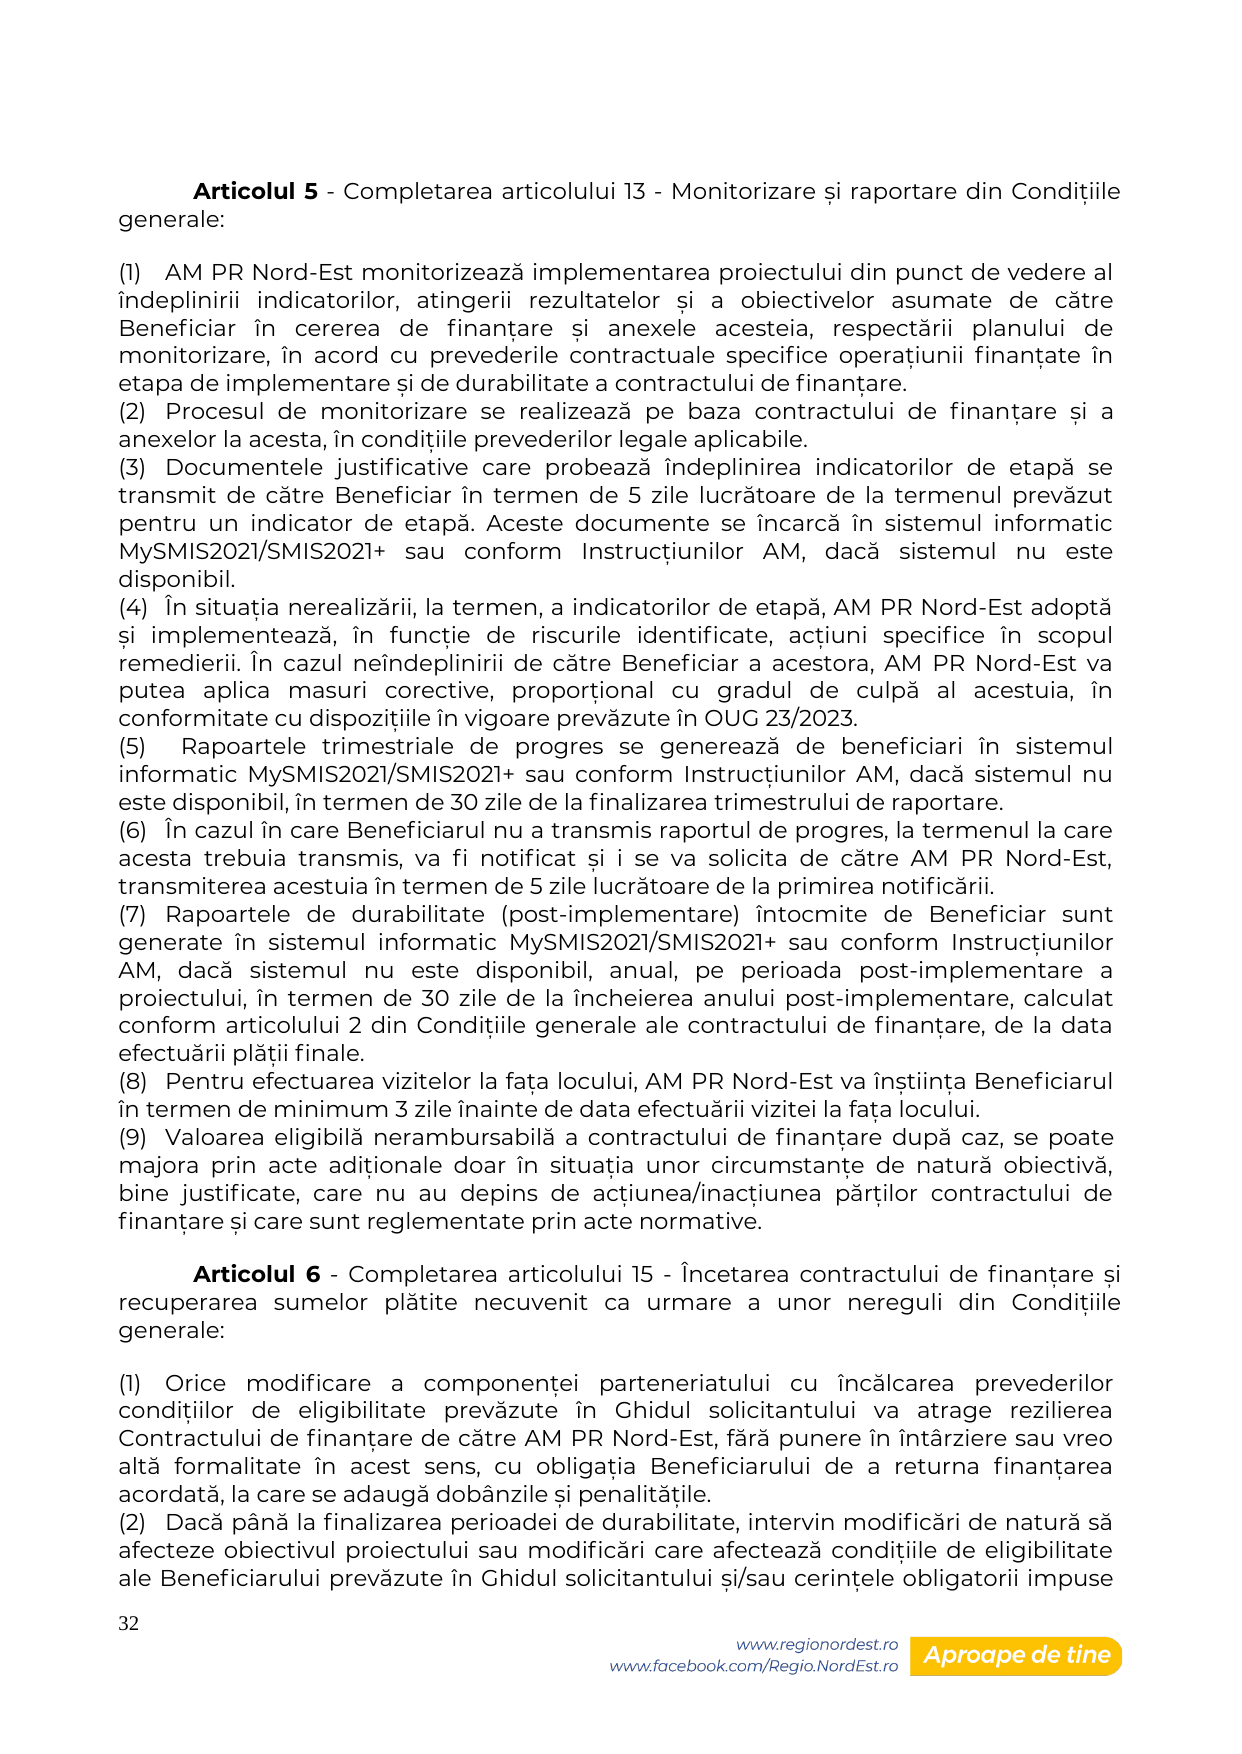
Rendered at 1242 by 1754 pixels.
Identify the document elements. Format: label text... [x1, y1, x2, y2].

picture [118, 1634, 1123, 1678]
text (1) AM PR Nord-Est monitorizează implementarea proiectului din punct de vedere al îndeplinirii indicatorilor, atingerii rezultatelor și a obiectivelor asumate de către Beneficiar în cererea de finanțare și anexele acesteia, respectării planului de monitorizare, în acord cu prevederile contractuale specifice operațiunii finanțate în etapa de implementare şi de durabilitate a contractului de finanțare. [118, 258, 1114, 398]
text Articolul 5 - Completarea articolului 13 - Monitorizare și raportare din Condițiile generale: [118, 177, 1122, 233]
text (3) Documentele justificative care probează îndeplinirea indicatorilor de etapă se transmit de către Beneficiar în termen de 5 zile lucrătoare de la termenul prevăzut pentru un indicator de etapă. Aceste documente se încarcă în sistemul informatic MySMIS2021/SMIS2021+ sau conform Instrucțiunilor AM, dacă sistemul nu este disponibil. [118, 453, 1114, 593]
text (4) În situația nerealizării, la termen, a indicatorilor de etapă, AM PR Nord-Est adoptă și implementează, în funcție de riscurile identificate, acțiuni specifice în scopul remedierii. În cazul neîndeplinirii de către Beneficiar a acestora, AM PR Nord-Est va putea aplica masuri corective, proporțional cu gradul de culpă al acestuia, în conformitate cu dispozițiile în vigoare prevăzute în OUG 23/2023. [118, 593, 1114, 733]
text (9) Valoarea eligibilă nerambursabilă a contractului de finanţare după caz, se poate majora prin acte adiționale doar în situația unor circumstanțe de natură obiectivă, bine justificate, care nu au depins de acțiunea/inacțiunea părților contractului de finanţare şi care sunt reglementate prin acte normative. [118, 1123, 1114, 1235]
text (5) Rapoartele trimestriale de progres se generează de beneficiari în sistemul informatic MySMIS2021/SMIS2021+ sau conform Instrucțiunilor AM, dacă sistemul nu este disponibil, în termen de 30 zile de la finalizarea trimestrului de raportare. [118, 733, 1114, 816]
text (2) Procesul de monitorizare se realizează pe baza contractului de finanţare şi a anexelor la acesta, în condițiile prevederilor legale aplicabile. [118, 398, 1114, 453]
text (6) În cazul în care Beneficiarul nu a transmis raportul de progres, la termenul la care acesta trebuia transmis, va fi notificat și i se va solicita de către AM PR Nord-Est, transmiterea acestuia în termen de 5 zile lucrătoare de la primirea notificării. [118, 816, 1114, 900]
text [118, 1508, 1114, 1592]
text Articolul 6 - Completarea articolului 15 - Încetarea contractului de finanțare și recuperarea sumelor plătite necuvenit ca urmare a unor nereguli din Condițiile generale: [118, 1260, 1122, 1344]
text (1) Orice modificare a componenței parteneriatului cu încălcarea prevederilor condițiilor de eligibilitate prevăzute în Ghidul solicitantului va atrage rezilierea Contractului de finanțare de către AM PR Nord-Est, fără punere în întârziere sau vreo altă formalitate în acest sens, cu obligația Beneficiarului de a returna finanțarea acordată, la care se adaugă dobânzile și penalitățile. [118, 1369, 1114, 1508]
text (7) Rapoartele de durabilitate (post-implementare) întocmite de Beneficiar sunt generate în sistemul informatic MySMIS2021/SMIS2021+ sau conform Instrucțiunilor AM, dacă sistemul nu este disponibil, anual, pe perioada post-implementare a proiectului, în termen de 30 zile de la încheierea anului post-implementare, calculat conform articolului 2 din Condițiile generale ale contractului de finanțare, de la data efectuării plății finale. [118, 900, 1114, 1068]
text (8) Pentru efectuarea vizitelor la fața locului, AM PR Nord-Est va înștiința Beneficiarul în termen de minimum 3 zile înainte de data efectuării vizitei la fața locului. [118, 1068, 1114, 1123]
